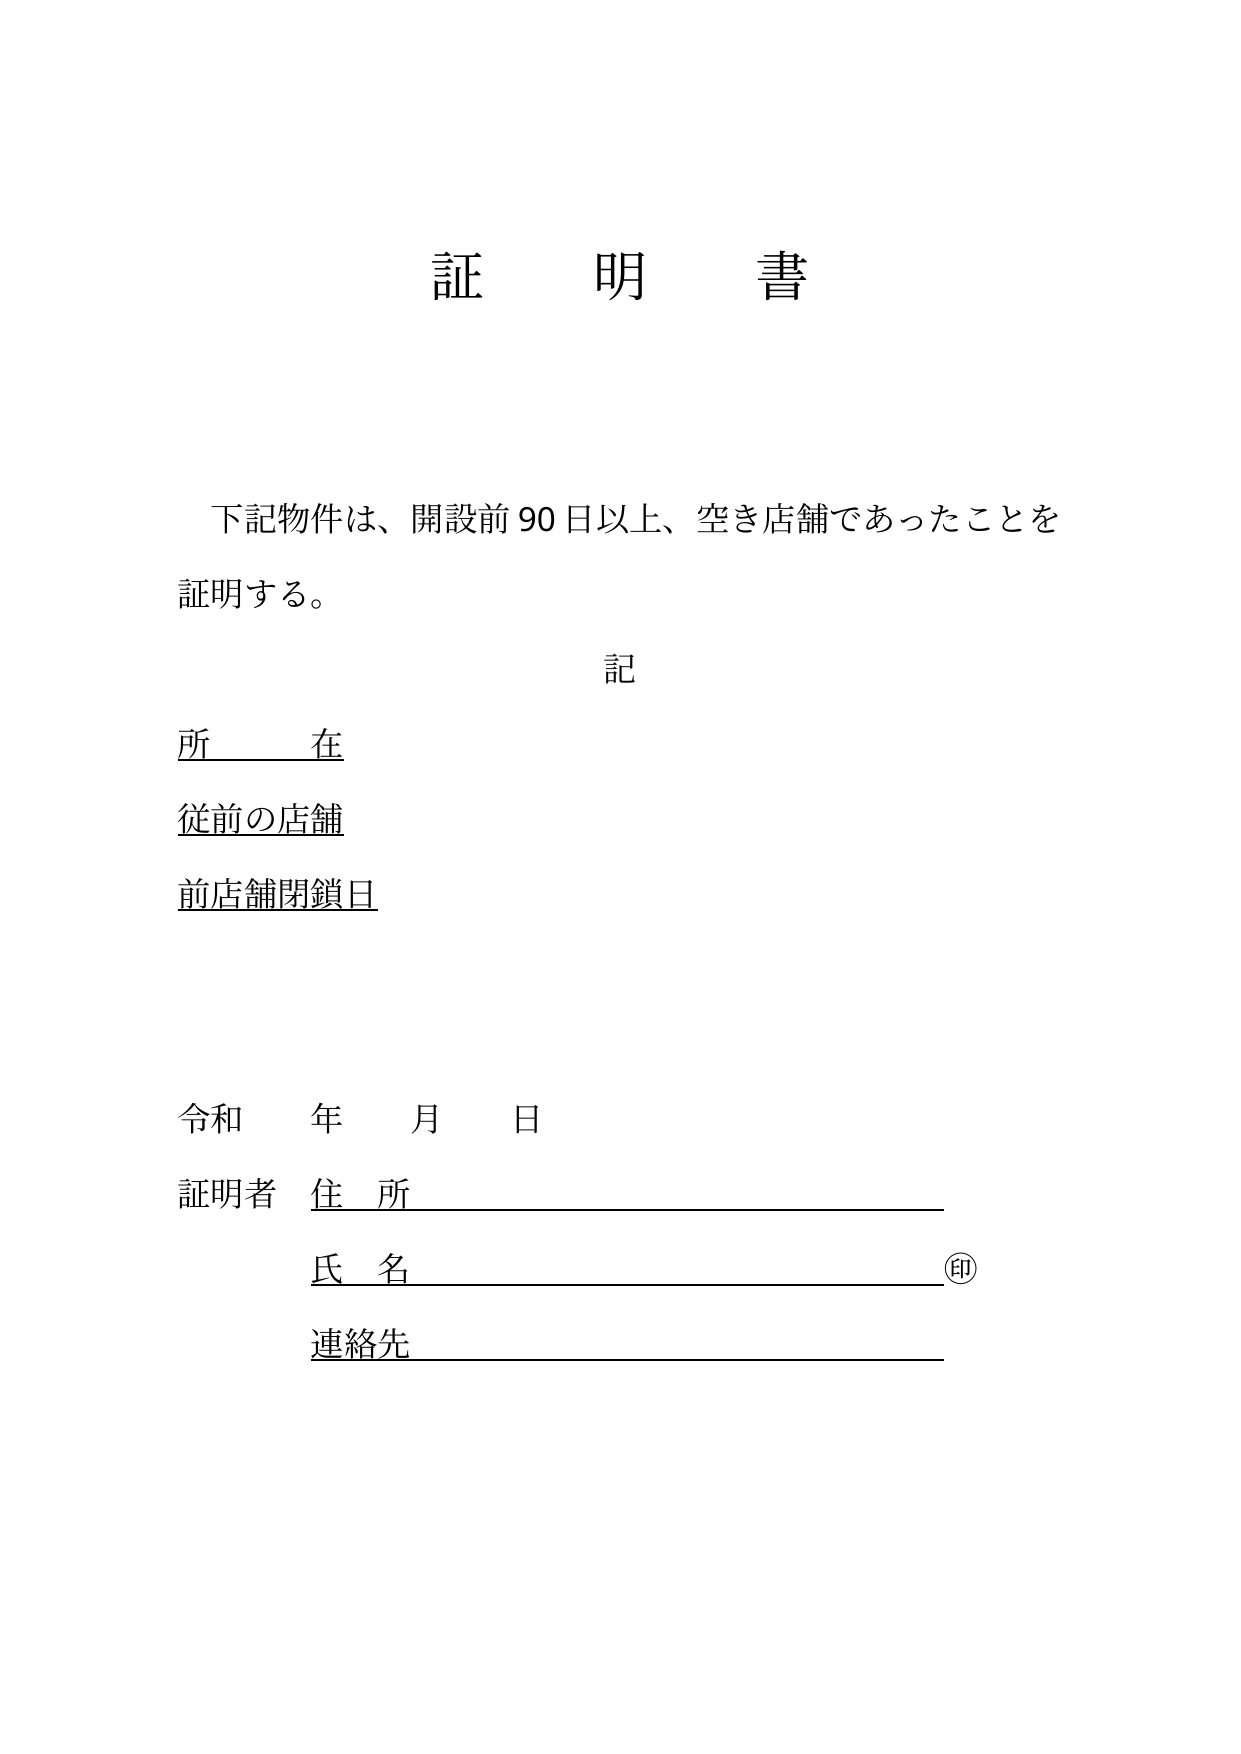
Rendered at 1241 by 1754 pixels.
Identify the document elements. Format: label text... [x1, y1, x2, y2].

text 証明者 住 所 [177, 1154, 1063, 1229]
text 証 明 書 [177, 217, 1063, 329]
text 令和 年 月 日 [177, 1079, 1063, 1154]
text 下記物件は、開設前90日以上、空き店舗であったことを証明する。 [177, 479, 1063, 629]
text 前店舗閉鎖日 [177, 854, 1063, 929]
text 所 在 [177, 704, 1063, 779]
text 記 [177, 629, 1063, 704]
text 従前の店舗 [177, 779, 1063, 854]
text 氏 名 ㊞ [177, 1229, 1063, 1304]
text 連絡先 [177, 1304, 1063, 1379]
